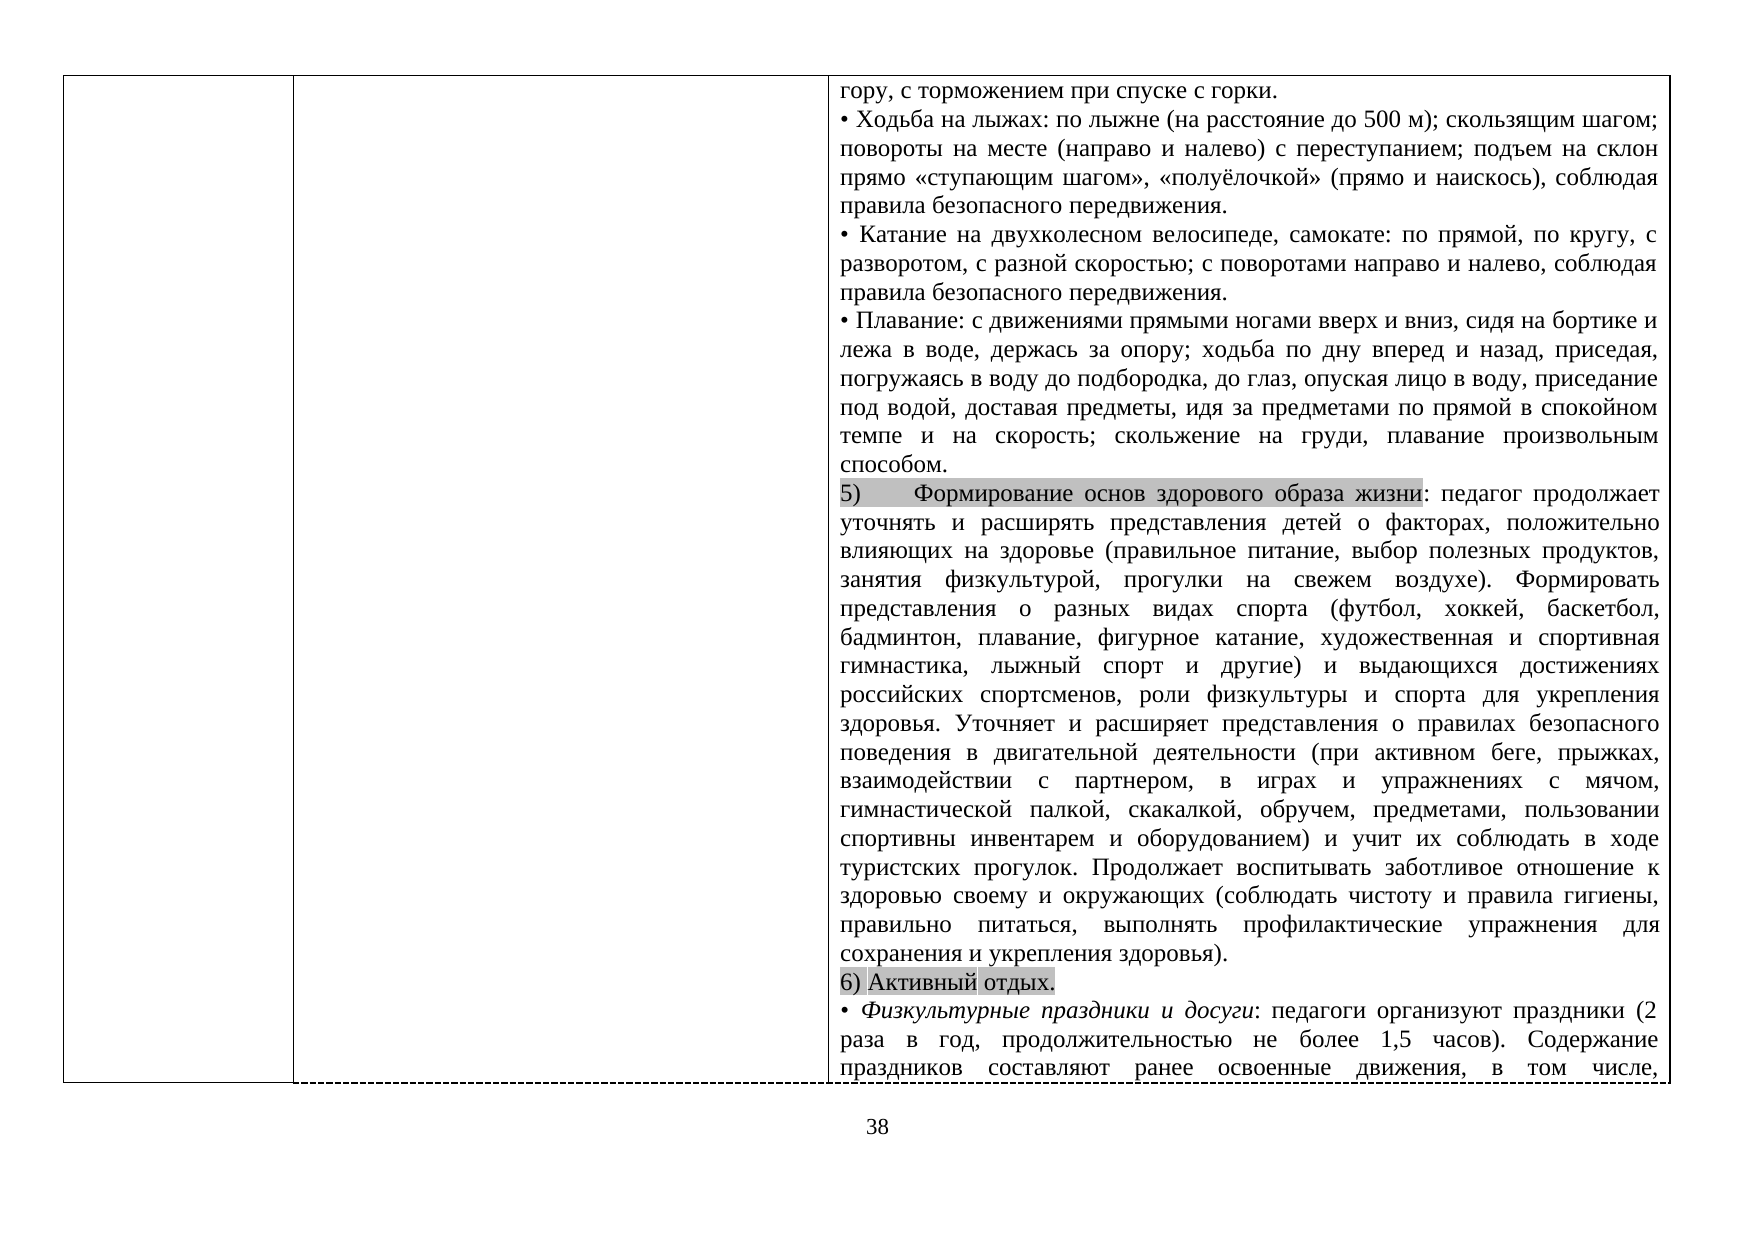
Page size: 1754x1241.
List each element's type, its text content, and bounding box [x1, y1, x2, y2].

table_header [64, 76, 293, 1082]
table_header [294, 76, 828, 1082]
table_header гору, с торможением при спуске с горки. Ходьба на лыжах: по лыжне (на расстояние до 500 м); скользящим шагом; повороты на месте (направо и налево) с переступанием; подъем на склон прямо «ступающим шагом», «полуёлочкой» (прямо и наискось), соблюдая правила безопасного передвижения. Катание на двухколесном велосипеде, самокате: по прямой, по кругу, с разворотом, с разной скоростью; с поворотами направо и налево, соблюдая правила безопасного передвижения. Плавание: с движениями прямыми ногами вверх и вниз, сидя на бортике и лежа в воде, держась за опору; ходьба по дну вперед и назад, приседая, погружаясь в воду до подбородка, до глаз, опуская лицо в воду, приседание под водой, доставая предметы, идя за предметами по прямой в спокойном темпе и на скорость; скольжение на груди, плавание произвольным способом. Формирование основ здорового образа жизни: педагог продолжает уточнять и расширять представления детей о факторах, положительно влияющих на здоровье (правильное питание, выбор полезных продуктов, занятия физкультурой, прогулки на свежем воздухе). Формировать представления о разных видах спорта (футбол, хоккей, баскетбол, бадминтон, плавание, фигурное катание, художественная и спортивная гимнастика, лыжный спорт и другие) и выдающихся достижениях российских спортсменов, роли физкультуры и спорта для укрепления здоровья. Уточняет и расширяет представления о правилах безопасного поведения в двигательной деятельности (при активном беге, прыжках, взаимодействии с партнером, в играх и упражнениях с мячом, гимнастической палкой, скакалкой, обручем, предметами, пользовании спортивны инвентарем и оборудованием) и учит их соблюдать в ходе туристских прогулок. Продолжает воспитывать заботливое отношение к здоровью своему и окружающих (соблюдать чистоту и правила гигиены, правильно питаться, выполнять профилактические упражнения для сохранения и укрепления здоровья). Активный отдых. Физкультурные праздники и досуги: педагоги организуют праздники (2 раза в год, продолжительностью не более 1,5 часов). Содержание праздников составляют ранее освоенные движения, в том числе, [829, 76, 1669, 1082]
